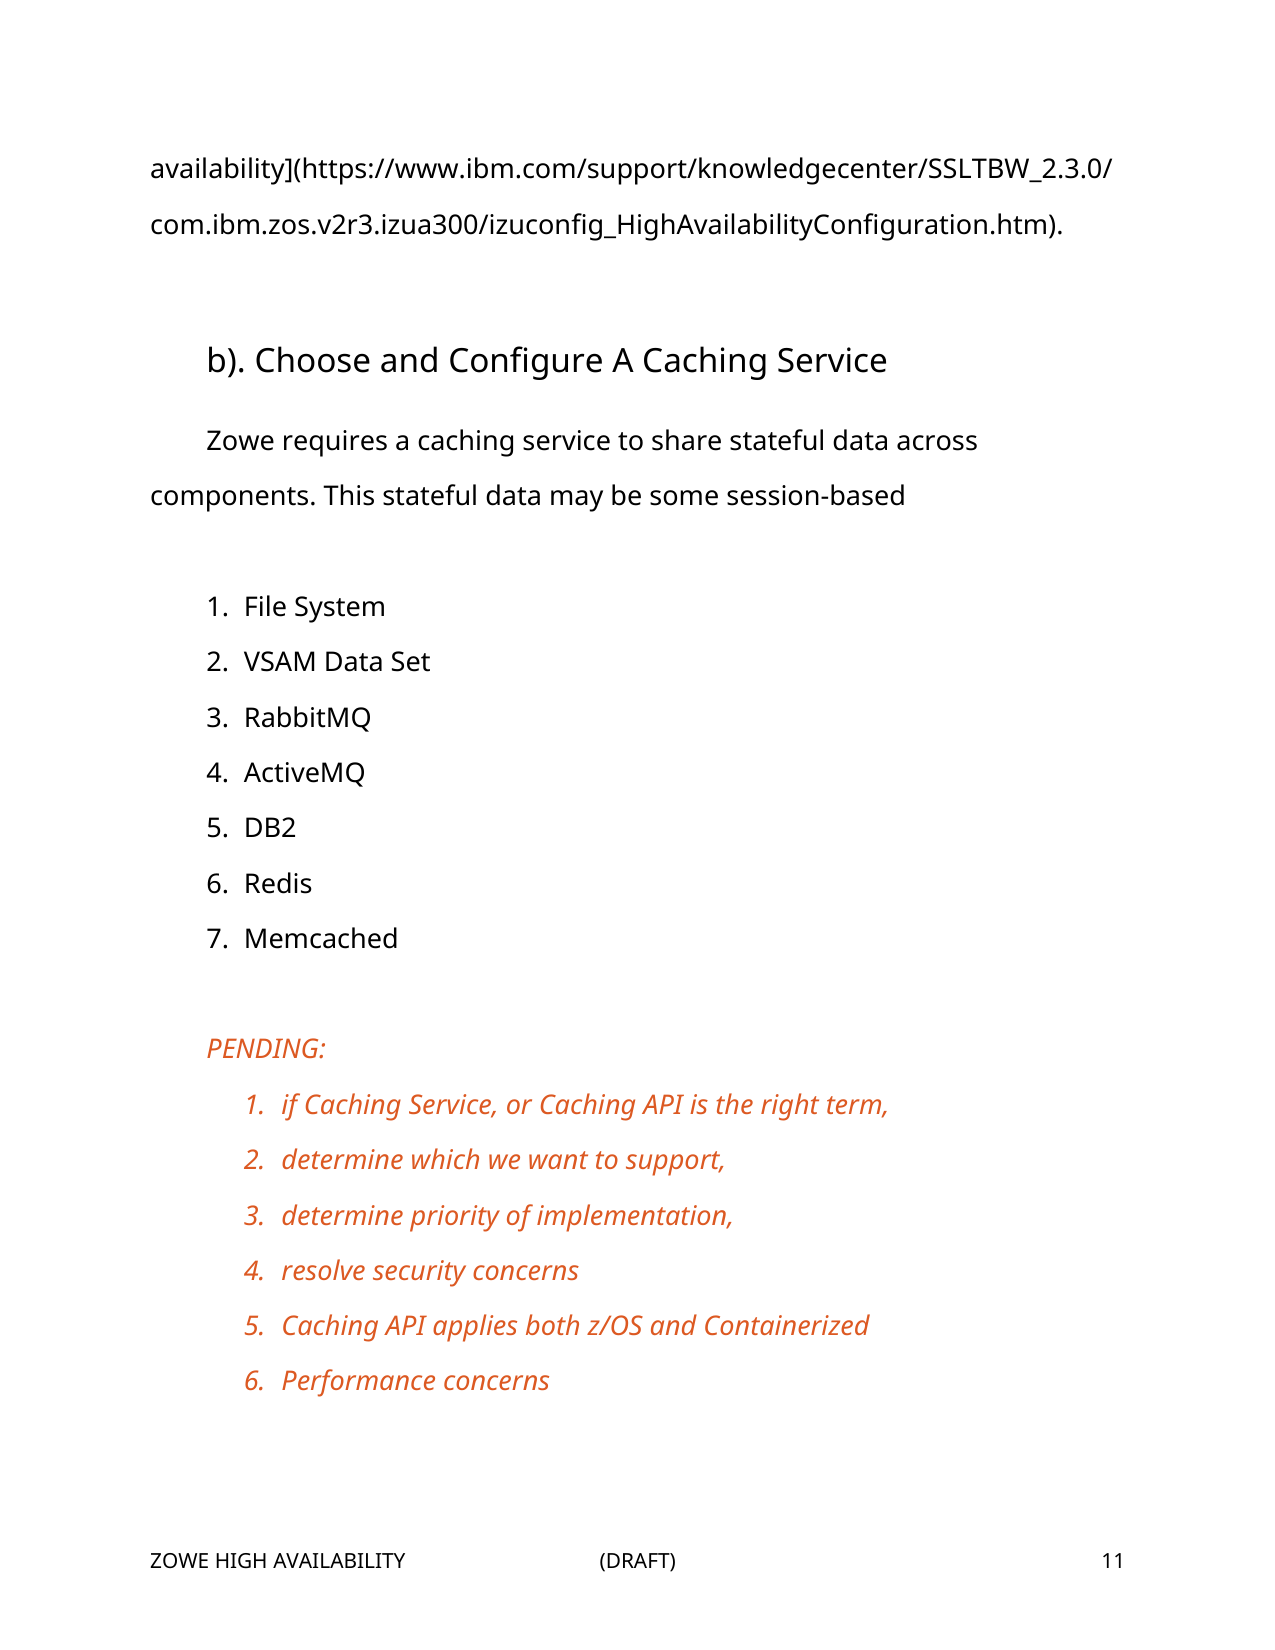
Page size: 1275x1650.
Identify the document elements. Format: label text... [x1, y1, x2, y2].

list Redis [206, 864, 1125, 901]
subtitle b). Choose and Configure A Caching Service [150, 337, 1125, 382]
list File System [206, 587, 1125, 624]
list VSAM Data Set [206, 643, 1125, 680]
list Performance concerns [244, 1362, 1125, 1399]
list if Caching Service, or Caching API is the right term, [244, 1085, 1125, 1122]
list DB2 [206, 809, 1125, 846]
list Caching API applies both z/OS and Containerized [244, 1307, 1125, 1343]
list determine priority of implementation, [244, 1196, 1125, 1233]
list ActiveMQ [206, 753, 1125, 790]
list RabbitMQ [206, 698, 1125, 735]
text PENDING: [150, 1030, 1125, 1067]
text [150, 150, 1125, 242]
list resolve security concerns [244, 1251, 1125, 1288]
list determine which we want to support, [244, 1141, 1125, 1177]
text Zowe requires a caching service to share stateful data across components. This stateful data may be some session-based [150, 422, 1125, 514]
list Memcached [206, 919, 1125, 956]
